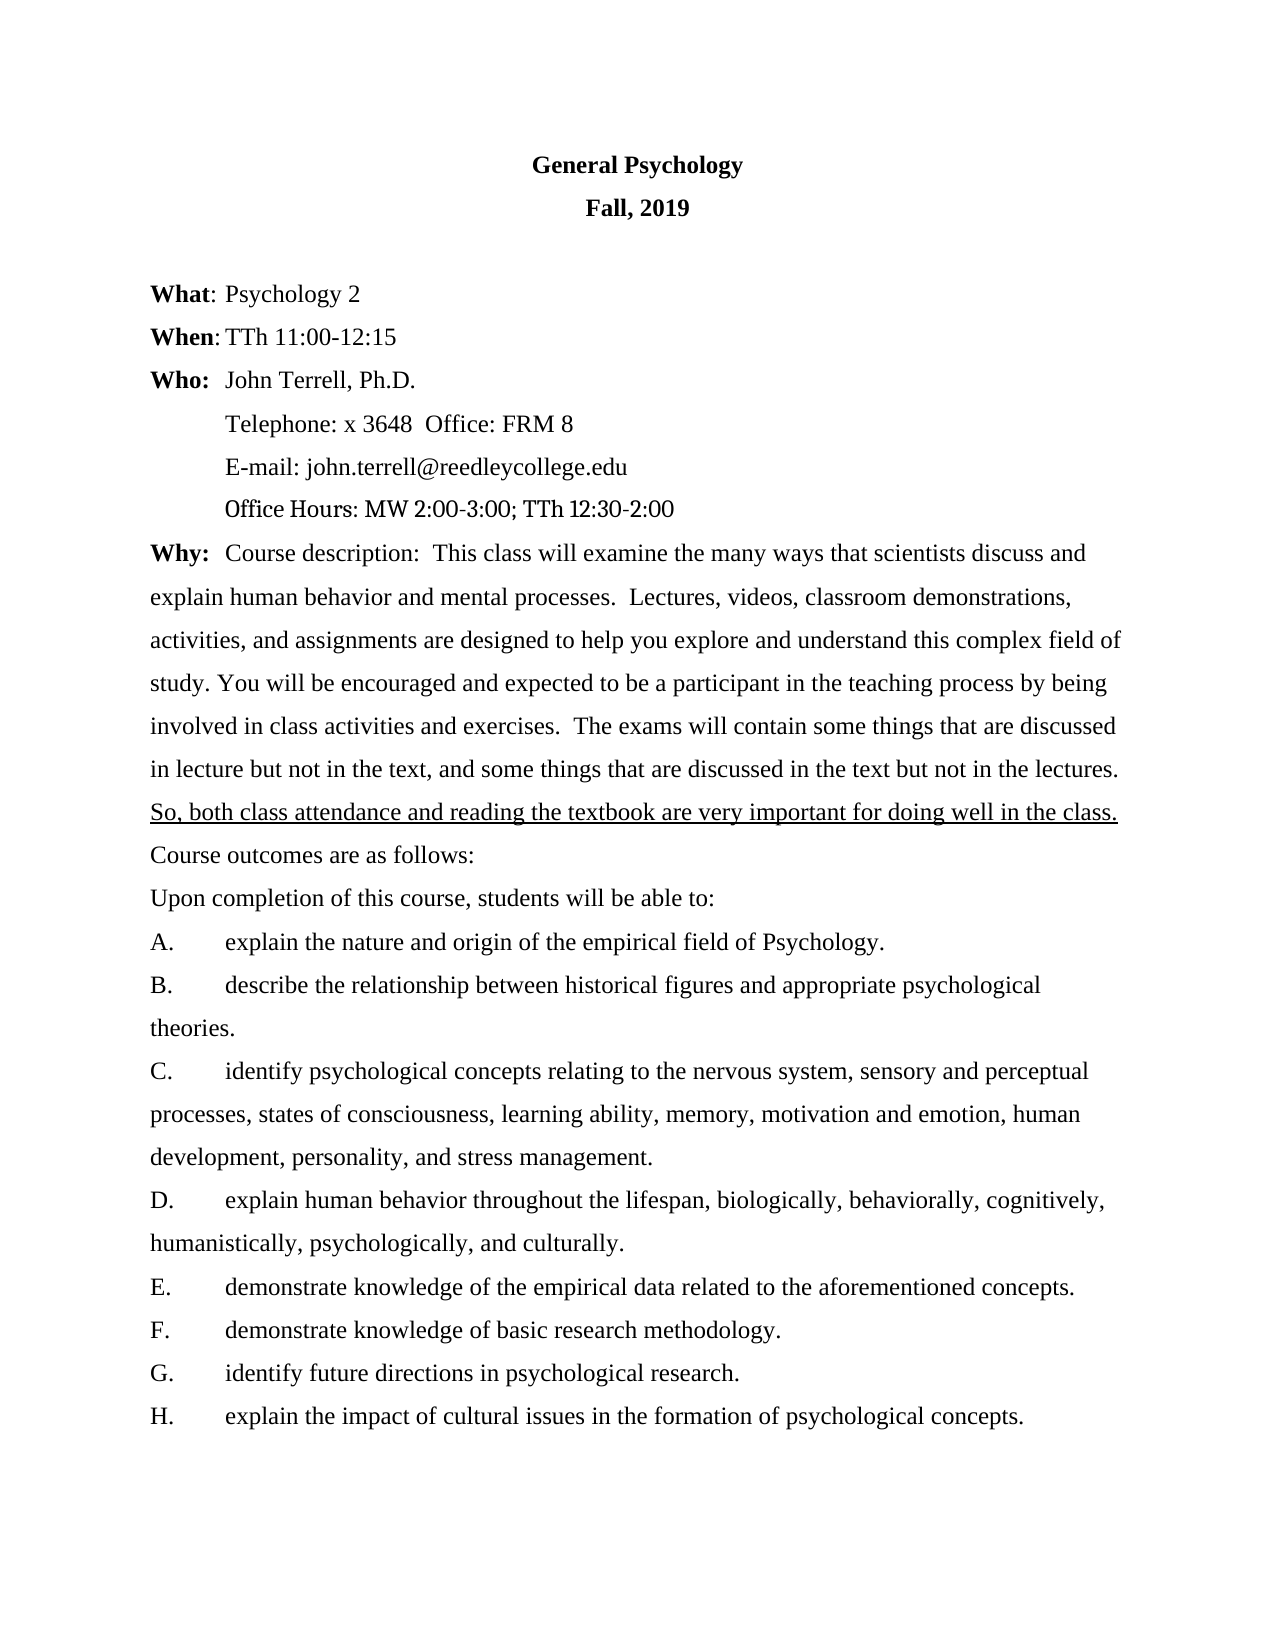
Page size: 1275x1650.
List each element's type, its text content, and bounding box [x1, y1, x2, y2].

text E. demonstrate knowledge of the empirical data related to the aforementioned concepts. [150, 1272, 1125, 1300]
text Why: Course description: This class will examine the many ways that scientists discuss and explain human behavior and mental processes. Lectures, videos, classroom demonstrations, activities, and assignments are designed to help you explore and understand this complex field of study. You will be encouraged and expected to be a participant in the teaching process by being involved in class activities and exercises. The exams will contain some things that are discussed in lecture but not in the text, and some things that are discussed in the text but not in the lectures. So, both class attendance and reading the textbook are very important for doing well in the class. [150, 538, 1125, 826]
text H. explain the impact of cultural issues in the formation of psychological concepts. [150, 1401, 1125, 1430]
text What: Psychology 2 [150, 279, 1125, 308]
text Office Hours: MW 2:00-3:00; TTh 12:30-2:00 [150, 495, 1125, 524]
text E-mail: john.terrell@reedleycollege.edu [150, 452, 1125, 481]
text B. describe the relationship between historical figures and appropriate psychological theories. [150, 970, 1125, 1042]
text G. identify future directions in psychological research. [150, 1358, 1125, 1387]
text Upon completion of this course, students will be able to: [150, 883, 1125, 912]
text Telephone: x 3648 Office: FRM 8 [150, 409, 1125, 437]
text Course outcomes are as follows: [150, 840, 1125, 869]
text C. identify psychological concepts relating to the nervous system, sensory and perceptual processes, states of consciousness, learning ability, memory, motivation and emotion, human development, personality, and stress management. [150, 1056, 1125, 1171]
text Fall, 2019 [150, 193, 1125, 222]
text Who: John Terrell, Ph.D. [150, 366, 1125, 394]
text General Psychology [150, 150, 1125, 179]
text F. demonstrate knowledge of basic research methodology. [150, 1315, 1125, 1343]
text When: TTh 11:00-12:15 [150, 322, 1125, 351]
text D. explain human behavior throughout the lifespan, biologically, behaviorally, cognitively, humanistically, psychologically, and culturally. [150, 1185, 1125, 1257]
text A. explain the nature and origin of the empirical field of Psychology. [150, 927, 1125, 955]
